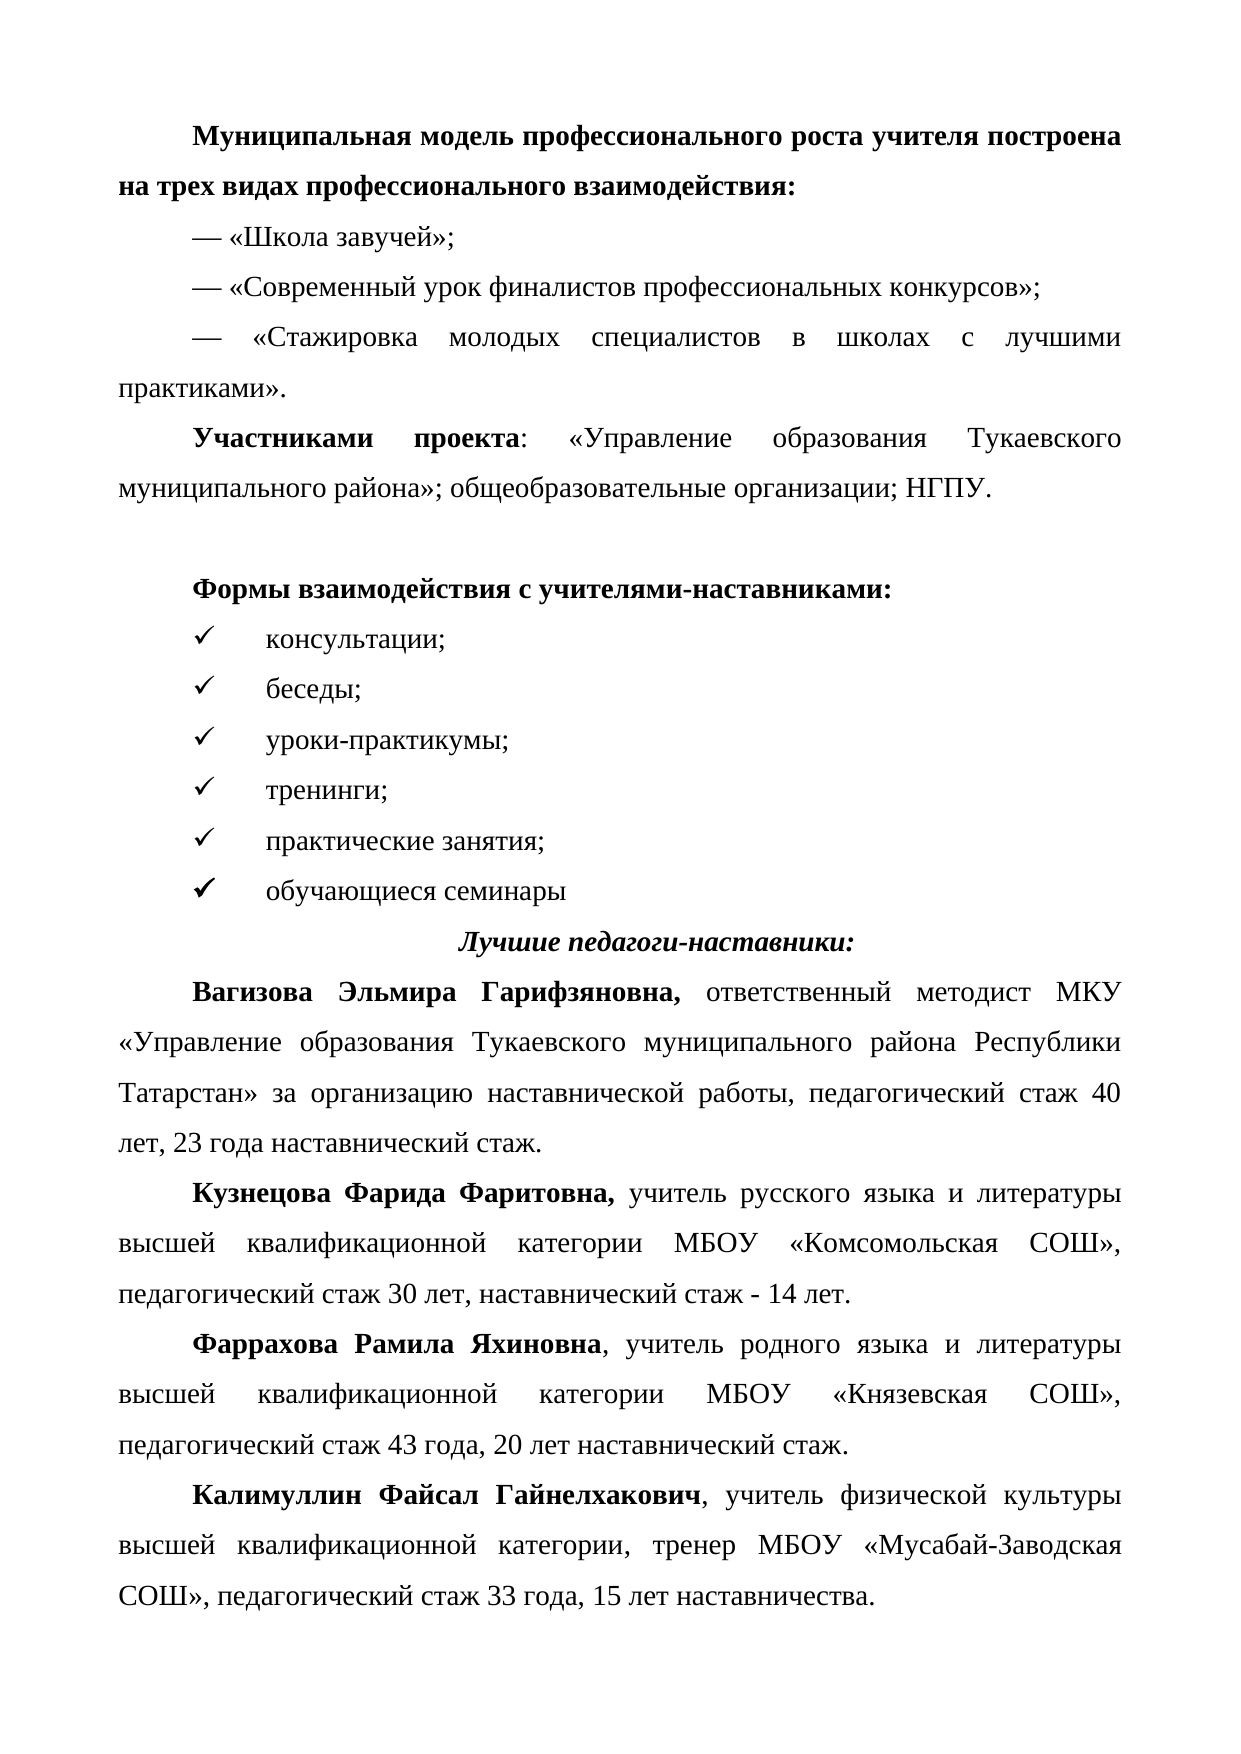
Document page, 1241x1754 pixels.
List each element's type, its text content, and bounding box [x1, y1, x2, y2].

list Вагизова Эльмира Гарифзяновна, ответственный методист МКУ «Управление образования Тукаевского муниципального района Республики Татарстан» за организацию наставнической работы, педагогический стаж 40 лет, 23 года наставнический стаж. [118, 974, 1122, 1158]
list консультации; [118, 621, 1122, 655]
list Муниципальная модель профессионального роста учителя построена на трех видах профессионального взаимодействия: [118, 118, 1122, 202]
text Формы взаимодействия с учителями-наставниками: [118, 571, 1122, 604]
list беседы; [118, 672, 1122, 705]
list уроки-практикумы; [118, 722, 1122, 756]
list обучающиеся семинары [118, 873, 1122, 907]
list Лучшие педагоги-наставники: [192, 924, 1122, 957]
text Калимуллин Файсал Гайнелхакович, учитель физической культуры высшей квалификационной категории, тренер МБОУ «Мусабай-Заводская СОШ», педагогический стаж 33 года, 15 лет наставничества. [118, 1477, 1122, 1611]
list практические занятия; [118, 823, 1122, 857]
text — «Школа завучей»; [118, 219, 1122, 252]
text — «Современный урок финалистов профессиональных конкурсов»; [118, 269, 1122, 303]
text — «Стажировка молодых специалистов в школах с лучшими практиками». [118, 319, 1122, 403]
list тренинги; [118, 772, 1122, 806]
text Фаррахова Рамила Яхиновна, учитель родного языка и литературы высшей квалификационной категории МБОУ «Князевская СОШ», педагогический стаж 43 года, 20 лет наставнический стаж. [118, 1326, 1122, 1460]
text Участниками проекта: «Управление образования Тукаевского муниципального района»; общеобразовательные организации; НГПУ. [118, 420, 1122, 504]
text Кузнецова Фарида Фаритовна, учитель русского языка и литературы высшей квалификационной категории МБОУ «Комсомольская СОШ», педагогический стаж 30 лет, наставнический стаж - 14 лет. [118, 1175, 1122, 1309]
